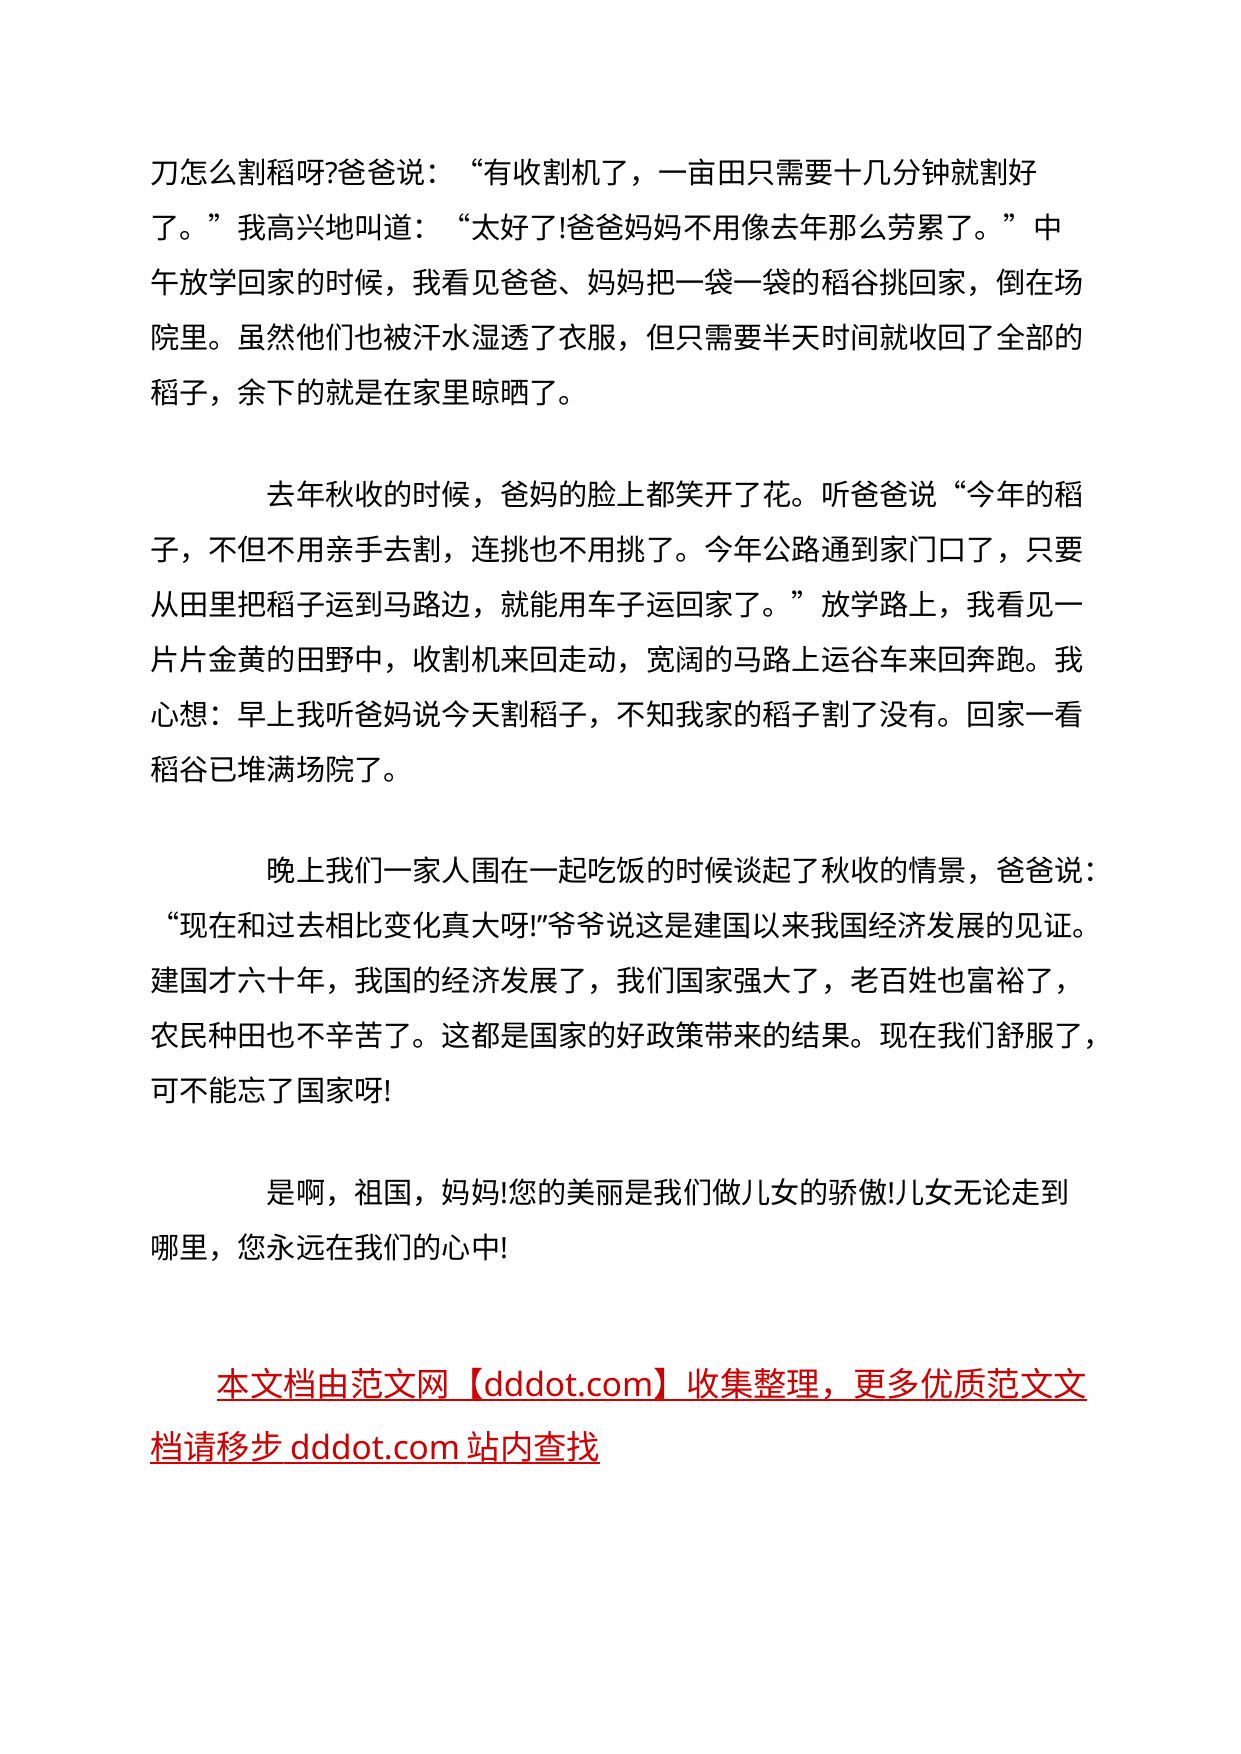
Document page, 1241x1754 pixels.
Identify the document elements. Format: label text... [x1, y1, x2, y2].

text 是啊，祖国，妈妈!您的美丽是我们做儿女的骄傲!儿女无论走到哪里，您永远在我们的心中! [150, 1169, 1090, 1267]
text 去年秋收的时候，爸妈的脸上都笑开了花。听爸爸说“今年的稻子，不但不用亲手去割，连挑也不用挑了。今年公路通到家门口了，只要从田里把稻子运到马路边，就能用车子运回家了。”放学路上，我看见一片片金黄的田野中，收割机来回走动，宽阔的马路上运谷车来回奔跑。我心想：早上我听爸妈说今天割稻子，不知我家的稻子割了没有。回家一看稻谷已堆满场院了。 [150, 472, 1090, 788]
text 晚上我们一家人围在一起吃饭的时候谈起了秋收的情景，爸爸说：“现在和过去相比变化真大呀!”爷爷说这是建国以来我国经济发展的见证。建国才六十年，我国的经济发展了，我们国家强大了，老百姓也富裕了，农民种田也不辛苦了。这都是国家的好政策带来的结果。现在我们舒服了，可不能忘了国家呀! [150, 848, 1090, 1110]
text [150, 150, 1090, 412]
text 本文档由范文网【dddot.com】收集整理，更多优质范文文档请移步dddot.com站内查找 [150, 1358, 1090, 1469]
